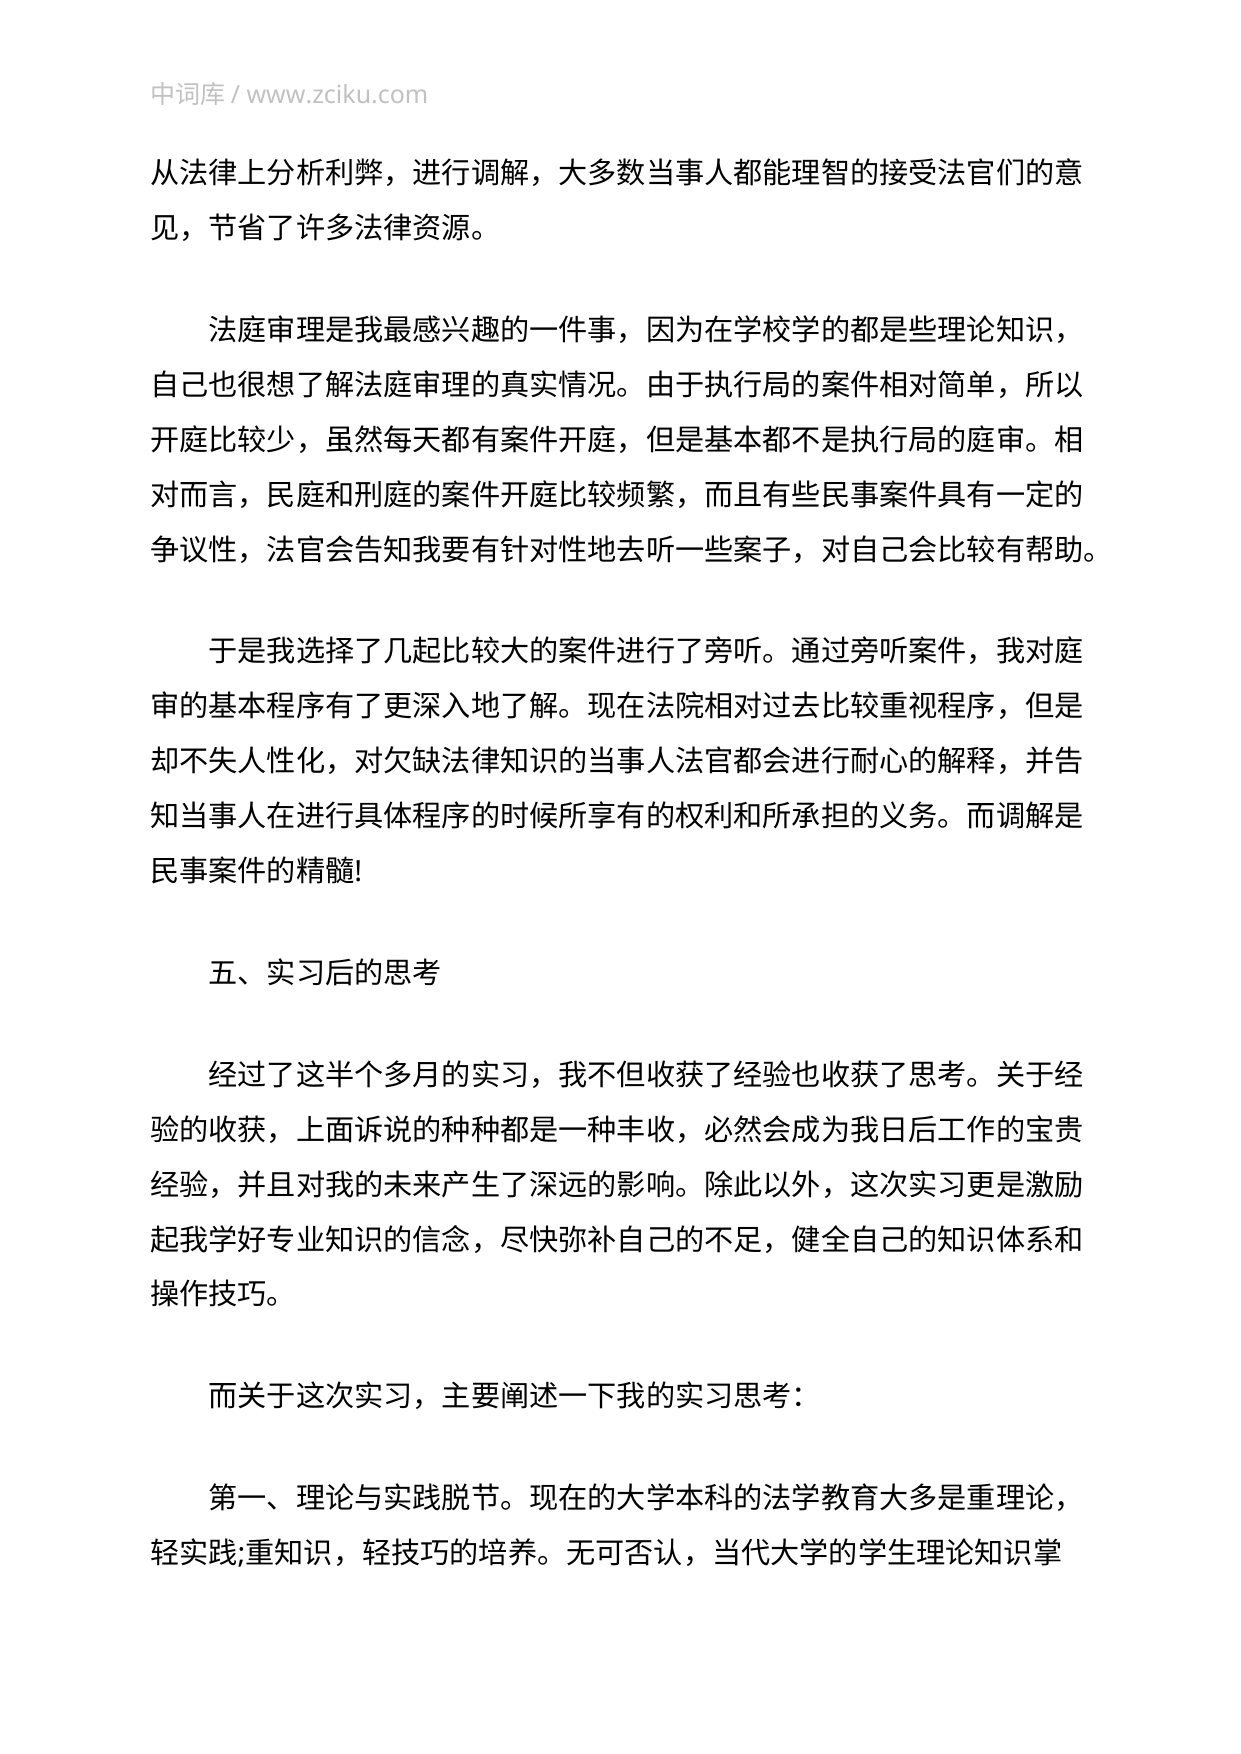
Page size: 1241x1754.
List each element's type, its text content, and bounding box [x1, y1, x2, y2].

text 于是我选择了几起比较大的案件进行了旁听。通过旁听案件，我对庭审的基本程序有了更深入地了解。现在法院相对过去比较重视程序，但是却不失人性化，对欠缺法律知识的当事人法官都会进行耐心的解释，并告知当事人在进行具体程序的时候所享有的权利和所承担的义务。而调解是民事案件的精髓! [150, 628, 1090, 890]
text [150, 150, 1090, 247]
text 五、实习后的思考 [150, 949, 1090, 992]
text 法庭审理是我最感兴趣的一件事，因为在学校学的都是些理论知识，自己也很想了解法庭审理的真实情况。由于执行局的案件相对简单，所以开庭比较少，虽然每天都有案件开庭，但是基本都不是执行局的庭审。相对而言，民庭和刑庭的案件开庭比较频繁，而且有些民事案件具有一定的争议性，法官会告知我要有针对性地去听一些案子，对自己会比较有帮助。 [150, 307, 1090, 568]
text 而关于这次实习，主要阐述一下我的实习思考： [150, 1373, 1090, 1415]
text 经过了这半个多月的实习，我不但收获了经验也收获了思考。关于经验的收获，上面诉说的种种都是一种丰收，必然会成为我日后工作的宝贵经验，并且对我的未来产生了深远的影响。除此以外，这次实习更是激励起我学好专业知识的信念，尽快弥补自己的不足，健全自己的知识体系和操作技巧。 [150, 1051, 1090, 1313]
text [150, 1474, 1090, 1572]
